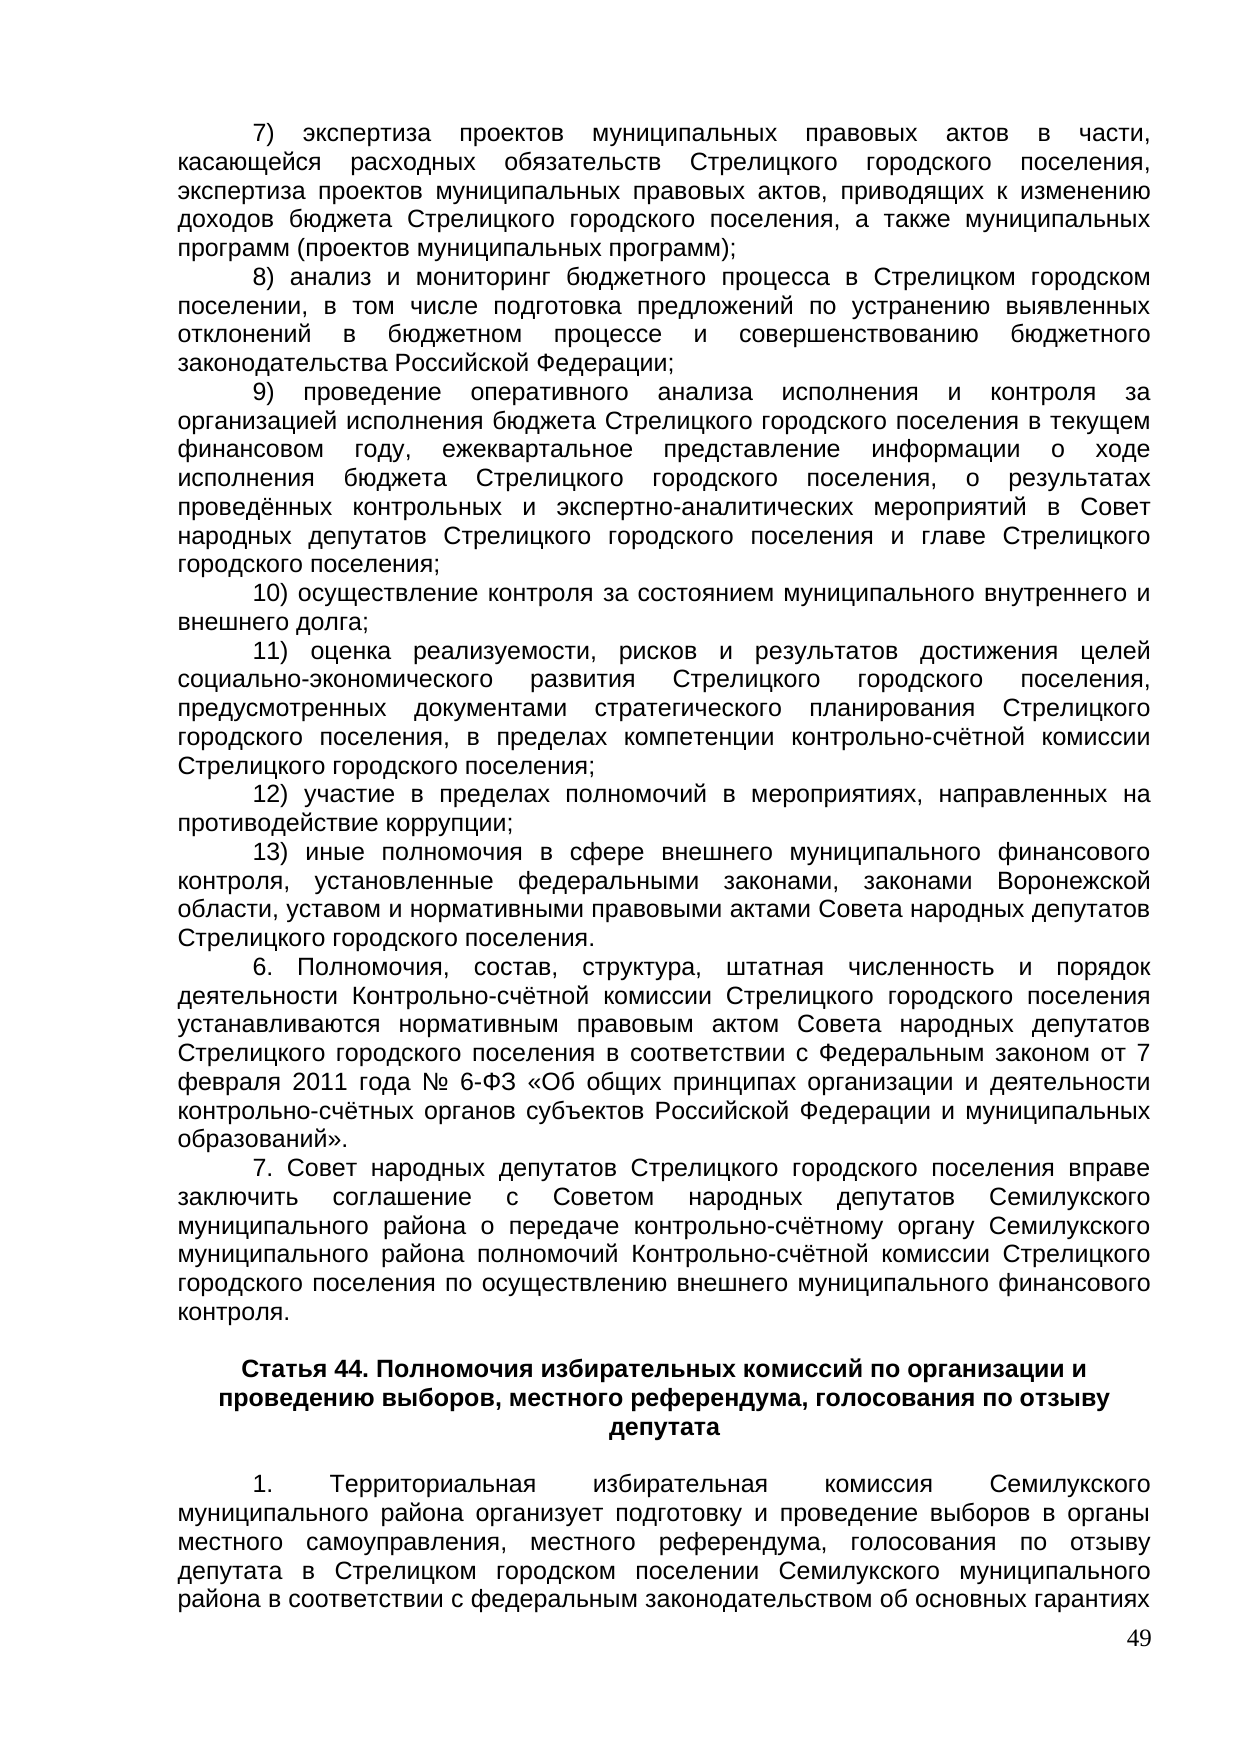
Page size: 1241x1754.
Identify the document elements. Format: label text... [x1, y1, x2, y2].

text Статья 44. Полномочия избирательных комиссий по организации и проведению выборов, местного референдума, голосования по отзыву депутата [177, 1354, 1152, 1441]
text 6. Полномочия, состав, структура, штатная численность и порядок деятельности Контрольно-счётной комиссии Стрелицкого городского поселения устанавливаются нормативным правовым актом Совета народных депутатов Стрелицкого городского поселения в соответствии с Федеральным законом от 7 февраля 2011 года № 6-ФЗ «Об общих принципах организации и деятельности контрольно-счётных органов субъектов Российской Федерации и муниципальных образований». [177, 952, 1152, 1153]
text 13) иные полномочия в сфере внешнего муниципального финансового контроля, установленные федеральными законами, законами Воронежской области, уставом и нормативными правовыми актами Совета народных депутатов Стрелицкого городского поселения. [177, 837, 1152, 952]
text 8) анализ и мониторинг бюджетного процесса в Стрелицком городском поселении, в том числе подготовка предложений по устранению выявленных отклонений в бюджетном процессе и совершенствованию бюджетного законодательства Российской Федерации; [177, 262, 1152, 377]
text 9) проведение оперативного анализа исполнения и контроля за организацией исполнения бюджета Стрелицкого городского поселения в текущем финансовом году, ежеквартальное представление информации о ходе исполнения бюджета Стрелицкого городского поселения, о результатах проведённых контрольных и экспертно-аналитических мероприятий в Совет народных депутатов Стрелицкого городского поселения и главе Стрелицкого городского поселения; [177, 377, 1152, 578]
text 12) участие в пределах полномочий в мероприятиях, направленных на противодействие коррупции; [177, 779, 1152, 837]
text 7. Совет народных депутатов Стрелицкого городского поселения вправе заключить соглашение с Советом народных депутатов Семилукского муниципального района о передаче контрольно-счётному органу Семилукского муниципального района полномочий Контрольно-счётной комиссии Стрелицкого городского поселения по осуществлению внешнего муниципального финансового контроля. [177, 1153, 1152, 1326]
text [177, 1469, 1152, 1613]
text 11) оценка реализуемости, рисков и результатов достижения целей социально-экономического развития Стрелицкого городского поселения, предусмотренных документами стратегического планирования Стрелицкого городского поселения, в пределах компетенции контрольно-счётной комиссии Стрелицкого городского поселения; [177, 636, 1152, 779]
text 10) осуществление контроля за состоянием муниципального внутреннего и внешнего долга; [177, 578, 1152, 636]
text 7) экспертиза проектов муниципальных правовых актов в части, касающейся расходных обязательств Стрелицкого городского поселения, экспертиза проектов муниципальных правовых актов, приводящих к изменению доходов бюджета Стрелицкого городского поселения, а также муниципальных программ (проектов муниципальных программ); [177, 118, 1152, 262]
